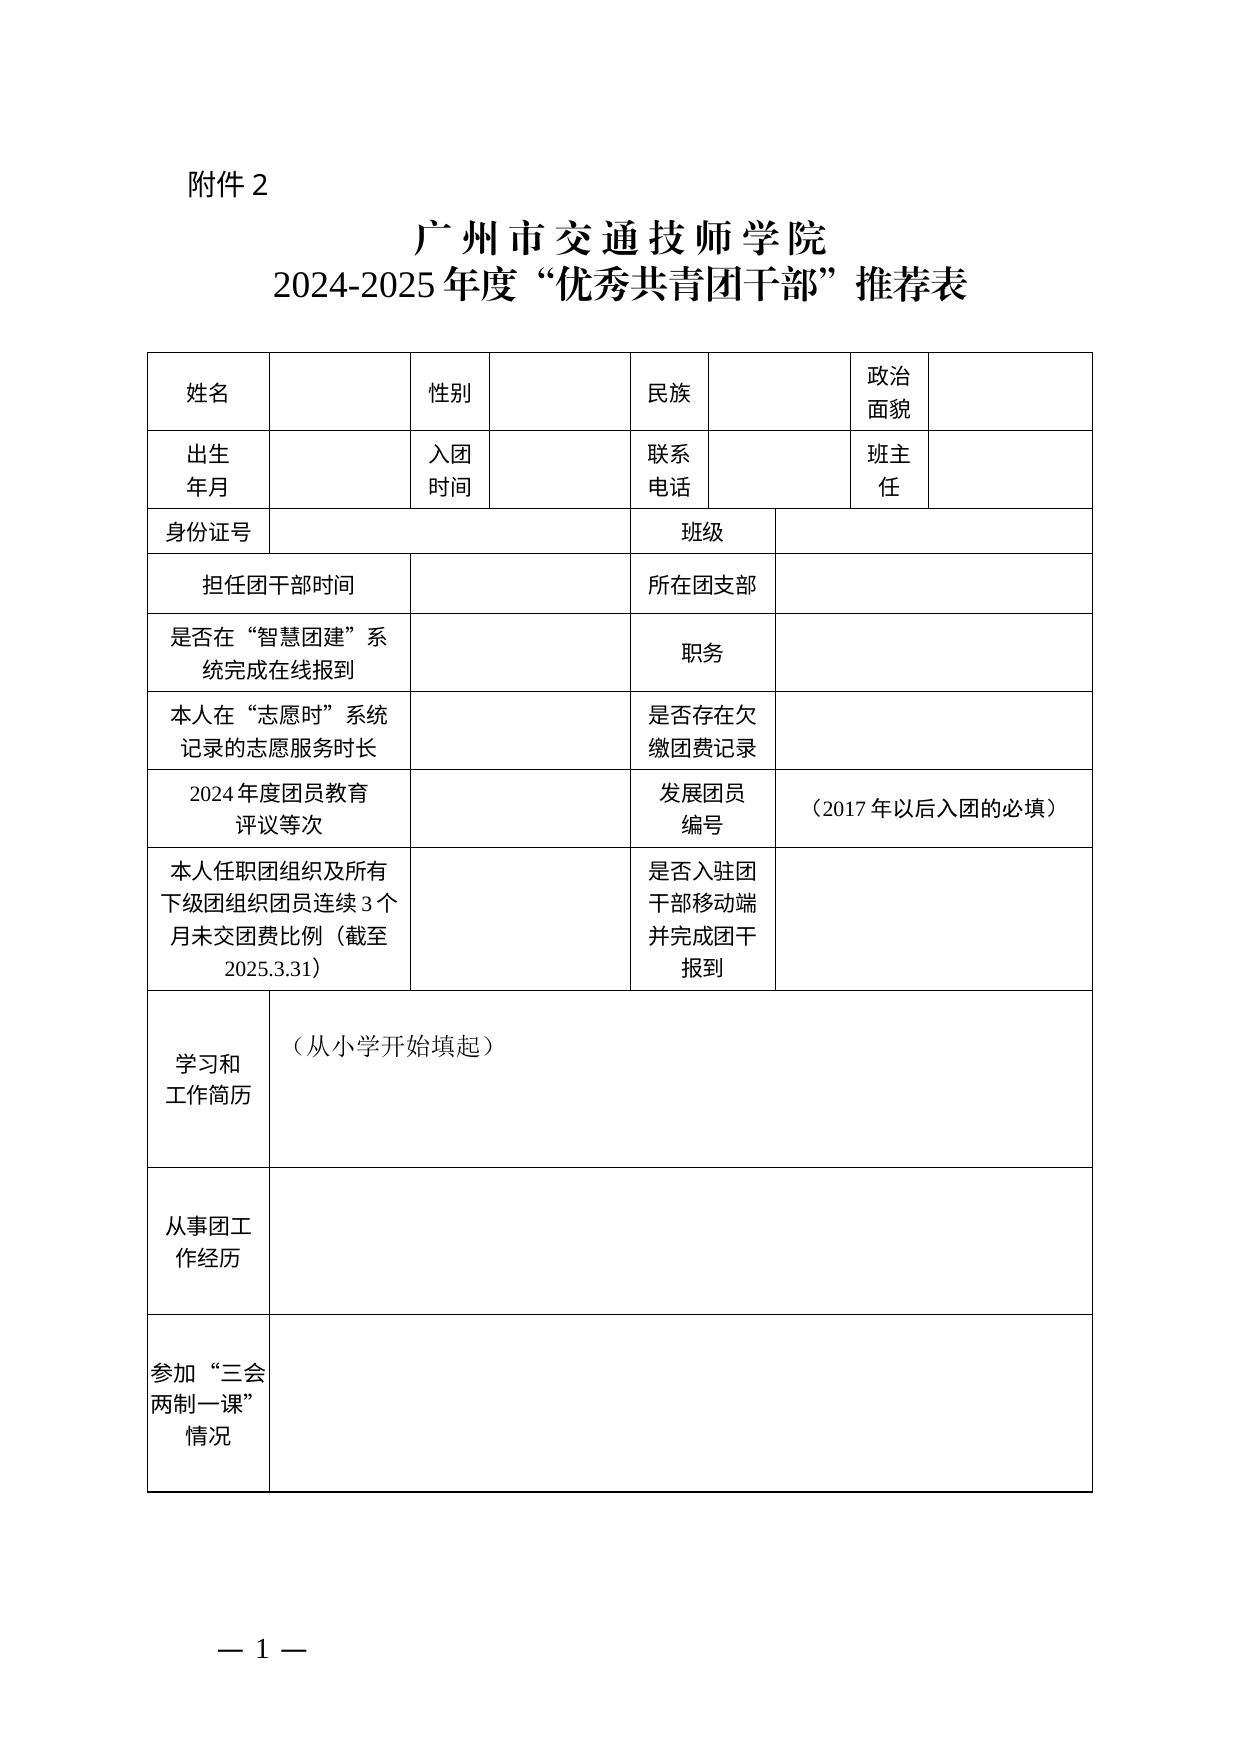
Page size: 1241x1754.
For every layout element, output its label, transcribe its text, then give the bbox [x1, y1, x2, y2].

table_cell 班级 [631, 509, 775, 553]
table_cell 身份证号 [148, 509, 269, 553]
table_cell 本人任职团组织及所有下级团组织团员连续3个月未交团费比例（截至2025.3.31） [148, 848, 410, 989]
table_cell 入团时间 [411, 431, 489, 508]
table_cell [776, 614, 1092, 691]
table_cell 是否入驻团干部移动端并完成团干报到 [631, 848, 775, 989]
table_header [929, 353, 1092, 430]
table_cell [411, 770, 630, 847]
table_cell 本人在“志愿时”系统记录的志愿服务时长 [148, 692, 410, 769]
text 2024-2025年度“优秀共青团干部”推荐表 [187, 263, 1053, 309]
table_cell [270, 509, 630, 553]
table_cell 发展团员 编号 [631, 770, 775, 847]
text 广 州 市 交 通 技 师 学 院 [187, 204, 1053, 263]
table_cell 学习和 工作简历 [148, 991, 269, 1167]
table_header 性别 [411, 353, 489, 430]
table_header [709, 353, 850, 430]
table_cell [411, 614, 630, 691]
table_header 民族 [631, 353, 708, 430]
table_cell [776, 554, 1092, 613]
table_cell [490, 431, 630, 508]
table_cell [929, 431, 1092, 508]
table_cell 2024年度团员教育 评议等次 [148, 770, 410, 847]
table_cell 参加“三会两制一课”情况 [148, 1315, 269, 1491]
table_cell 从事团工作经历 [148, 1168, 269, 1314]
table_cell [411, 848, 630, 989]
table_cell 是否存在欠缴团费记录 [631, 692, 775, 769]
table_cell [776, 509, 1092, 553]
table_header [490, 353, 630, 430]
table_cell [411, 692, 630, 769]
table_cell [411, 554, 630, 613]
table_cell 班主任 [851, 431, 928, 508]
table_cell [270, 1315, 1092, 1491]
table_cell [270, 431, 410, 508]
table_cell 所在团支部 [631, 554, 775, 613]
table_cell 出生 年月 [148, 431, 269, 508]
table_cell （从小学开始填起） [270, 991, 1092, 1167]
table_cell [270, 1168, 1092, 1314]
table_header 政治面貌 [851, 353, 928, 430]
table_cell 职务 [631, 614, 775, 691]
table_cell （2017年以后入团的必填） [776, 770, 1092, 847]
table_cell [776, 848, 1092, 989]
table_cell [709, 431, 850, 508]
table_cell [776, 692, 1092, 769]
table_header 姓名 [148, 353, 269, 430]
table_header [270, 353, 410, 430]
table_cell 联系电话 [631, 431, 708, 508]
table_cell 是否在“智慧团建”系统完成在线报到 [148, 614, 410, 691]
table_cell 担任团干部时间 [148, 554, 410, 613]
text 附件2 [187, 162, 1053, 204]
